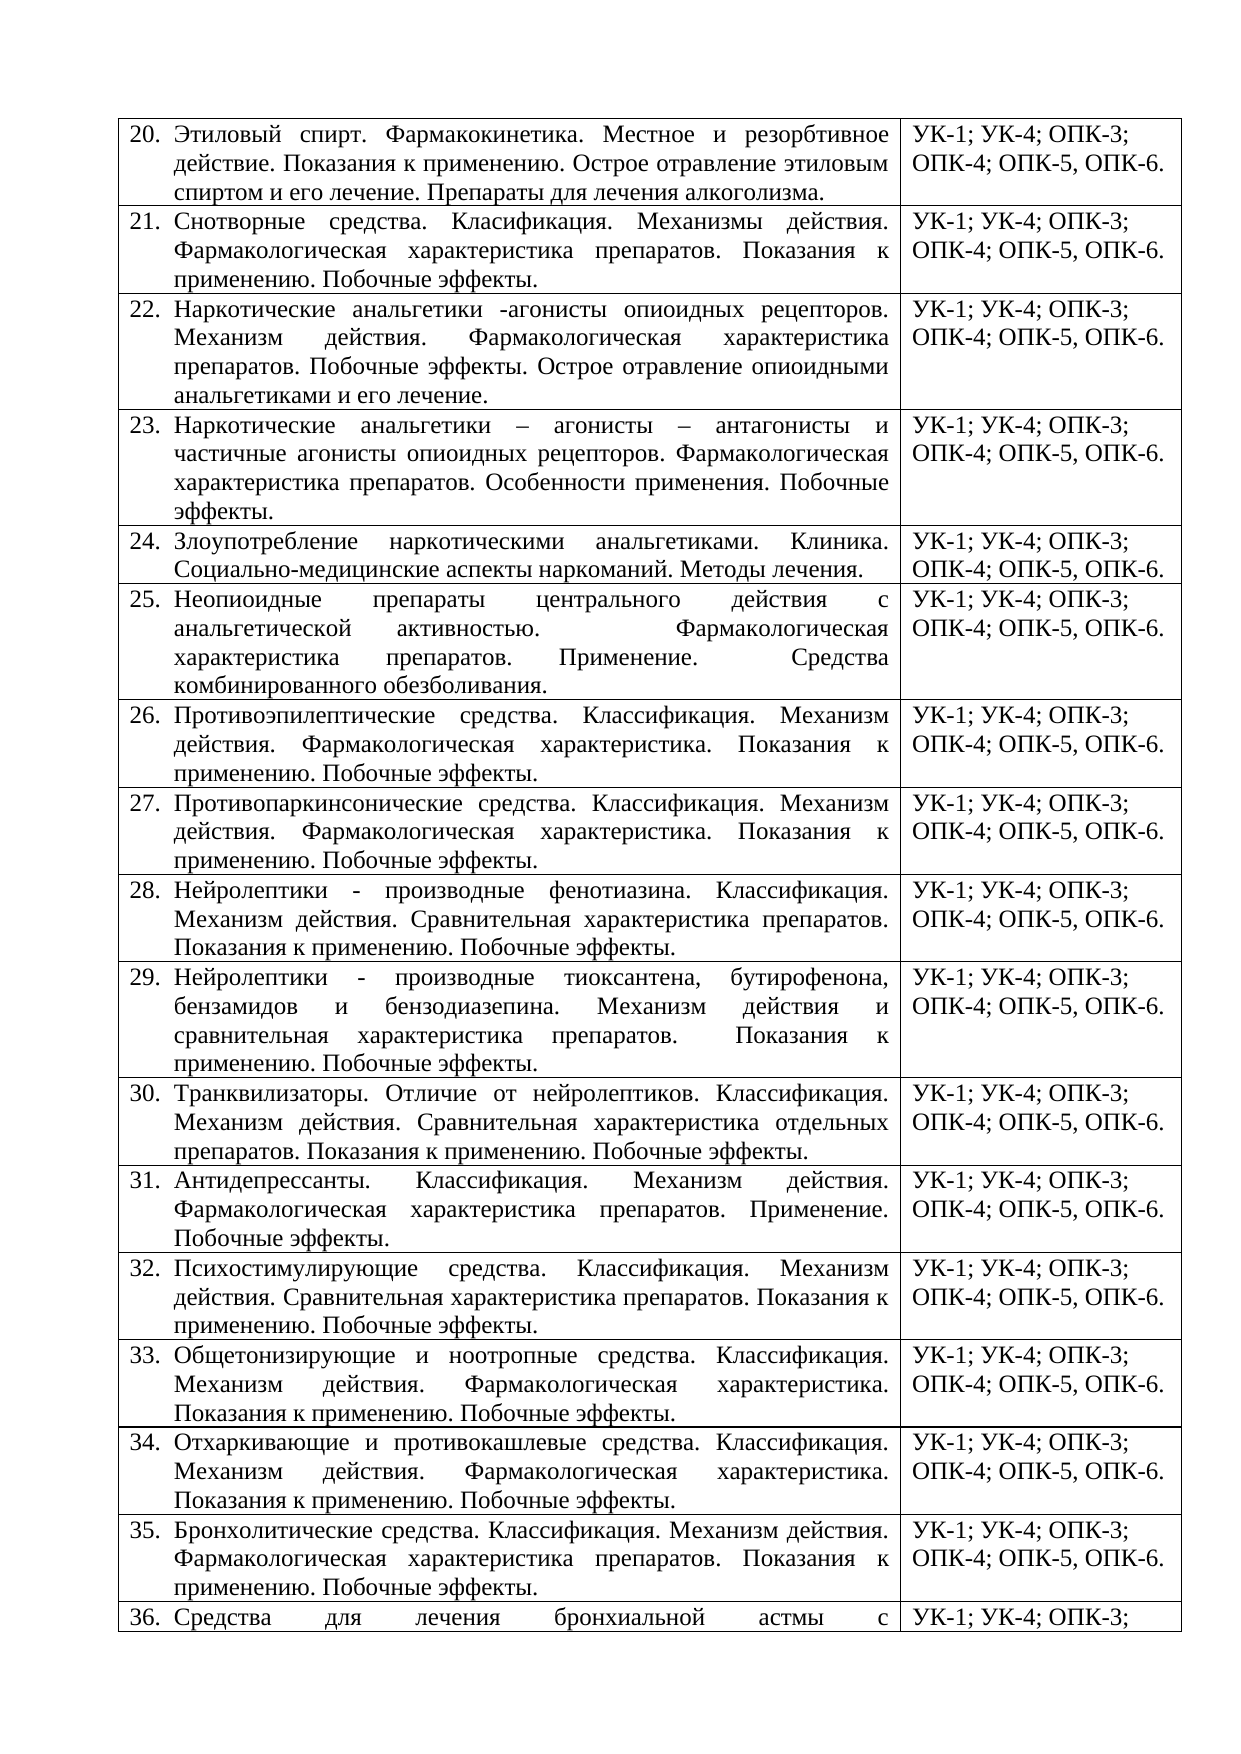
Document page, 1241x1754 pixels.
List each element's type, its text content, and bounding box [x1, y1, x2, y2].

table_cell УК-1; УК-4; ОПК-3; ОПК-4; ОПК-5, ОПК-6. [901, 1515, 1181, 1601]
table_cell Противопаркинсонические средства. Классификация. Механизм действия. Фармакологическая характеристика. Показания к применению. Побочные эффекты. [119, 788, 900, 874]
table_cell Злоупотребление наркотическими анальгетиками. Клиника. Социально-медицинские аспекты наркоманий. Методы лечения. [119, 526, 900, 583]
table_cell УК-1; УК-4; ОПК-3; ОПК-4; ОПК-5, ОПК-6. [901, 584, 1181, 699]
table_cell Общетонизирующие и ноотропные средства. Классификация. Механизм действия. Фармакологическая характеристика. Показания к применению. Побочные эффекты. [119, 1340, 900, 1426]
table_cell Нейролептики - производные фенотиазина. Классификация. Механизм действия. Сравнительная характеристика препаратов. Показания к применению. Побочные эффекты. [119, 875, 900, 961]
table_cell УК-1; УК-4; ОПК-3; ОПК-4; ОПК-5, ОПК-6. [901, 788, 1181, 874]
table_cell УК-1; УК-4; ОПК-3; ОПК-4; ОПК-5, ОПК-6. [901, 700, 1181, 787]
table_cell УК-1; УК-4; ОПК-3; ОПК-4; ОПК-5, ОПК-6. [901, 1166, 1181, 1252]
table_cell УК-1; УК-4; ОПК-3; ОПК-4; ОПК-5, ОПК-6. [901, 206, 1181, 293]
table_cell Неопиоидные препараты центрального действия с анальгетической активностью. Фармакологическая характеристика препаратов. Применение. Средства комбинированного обезболивания. [119, 584, 900, 699]
table_cell Бронхолитические средства. Классификация. Механизм действия. Фармакологическая характеристика препаратов. Показания к применению. Побочные эффекты. [119, 1515, 900, 1601]
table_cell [119, 1602, 900, 1631]
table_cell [901, 119, 1181, 205]
table_cell Наркотические анальгетики -агонисты опиоидных рецепторов. Механизм действия. Фармакологическая характеристика препаратов. Побочные эффекты. Острое отравление опиоидными анальгетиками и его лечение. [119, 294, 900, 409]
table_cell УК-1; УК-4; ОПК-3; ОПК-4; ОПК-5, ОПК-6. [901, 1340, 1181, 1426]
table_cell УК-1; УК-4; ОПК-3; ОПК-4; ОПК-5, ОПК-6. [901, 1428, 1181, 1514]
table_cell Противоэпилептические средства. Классификация. Механизм действия. Фармакологическая характеристика. Показания к применению. Побочные эффекты. [119, 700, 900, 787]
table_cell УК-1; УК-4; ОПК-3; ОПК-4; ОПК-5, ОПК-6. [901, 875, 1181, 961]
table_cell Наркотические анальгетики – агонисты – антагонисты и частичные агонисты опиоидных рецепторов. Фармакологическая характеристика препаратов. Особенности применения. Побочные эффекты. [119, 410, 900, 525]
table_cell УК-1; УК-4; ОПК-3; ОПК-4; ОПК-5, ОПК-6. [901, 1253, 1181, 1339]
table_cell Транквилизаторы. Отличие от нейролептиков. Классификация. Механизм действия. Сравнительная характеристика отдельных препаратов. Показания к применению. Побочные эффекты. [119, 1078, 900, 1164]
table_cell Отхаркивающие и противокашлевые средства. Классификация. Механизм действия. Фармакологическая характеристика. Показания к применению. Побочные эффекты. [119, 1428, 900, 1514]
table_cell Психостимулирующие средства. Классификация. Механизм действия. Сравнительная характеристика препаратов. Показания к применению. Побочные эффекты. [119, 1253, 900, 1339]
table_cell Снотворные средства. Класификация. Механизмы действия. Фармакологическая характеристика препаратов. Показания к применению. Побочные эффекты. [119, 206, 900, 293]
table_cell УК-1; УК-4; ОПК-3; ОПК-4; ОПК-5, ОПК-6. [901, 526, 1181, 583]
table_cell Антидепрессанты. Классификация. Механизм действия. Фармакологическая характеристика препаратов. Применение. Побочные эффекты. [119, 1166, 900, 1252]
table_cell УК-1; УК-4; ОПК-3; ОПК-4; ОПК-5, ОПК-6. [901, 1078, 1181, 1164]
table_cell УК-1; УК-4; ОПК-3; ОПК-4; ОПК-5, ОПК-6. [901, 294, 1181, 409]
table_cell УК-1; УК-4; ОПК-3; ОПК-4; ОПК-5, ОПК-6. [901, 962, 1181, 1077]
table_cell УК-1; УК-4; ОПК-3; ОПК-4; ОПК-5, ОПК-6. [901, 410, 1181, 525]
table_cell Этиловый спирт. Фармакокинетика. Местное и резорбтивное действие. Показания к применению. Острое отравление этиловым спиртом и его лечение. Препараты для лечения алкоголизма. [119, 119, 900, 205]
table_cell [901, 1602, 1181, 1631]
table_cell Нейролептики - производные тиоксантена, бутирофенона, бензамидов и бензодиазепина. Механизм действия и сравнительная характеристика препаратов. Показания к применению. Побочные эффекты. [119, 962, 900, 1077]
